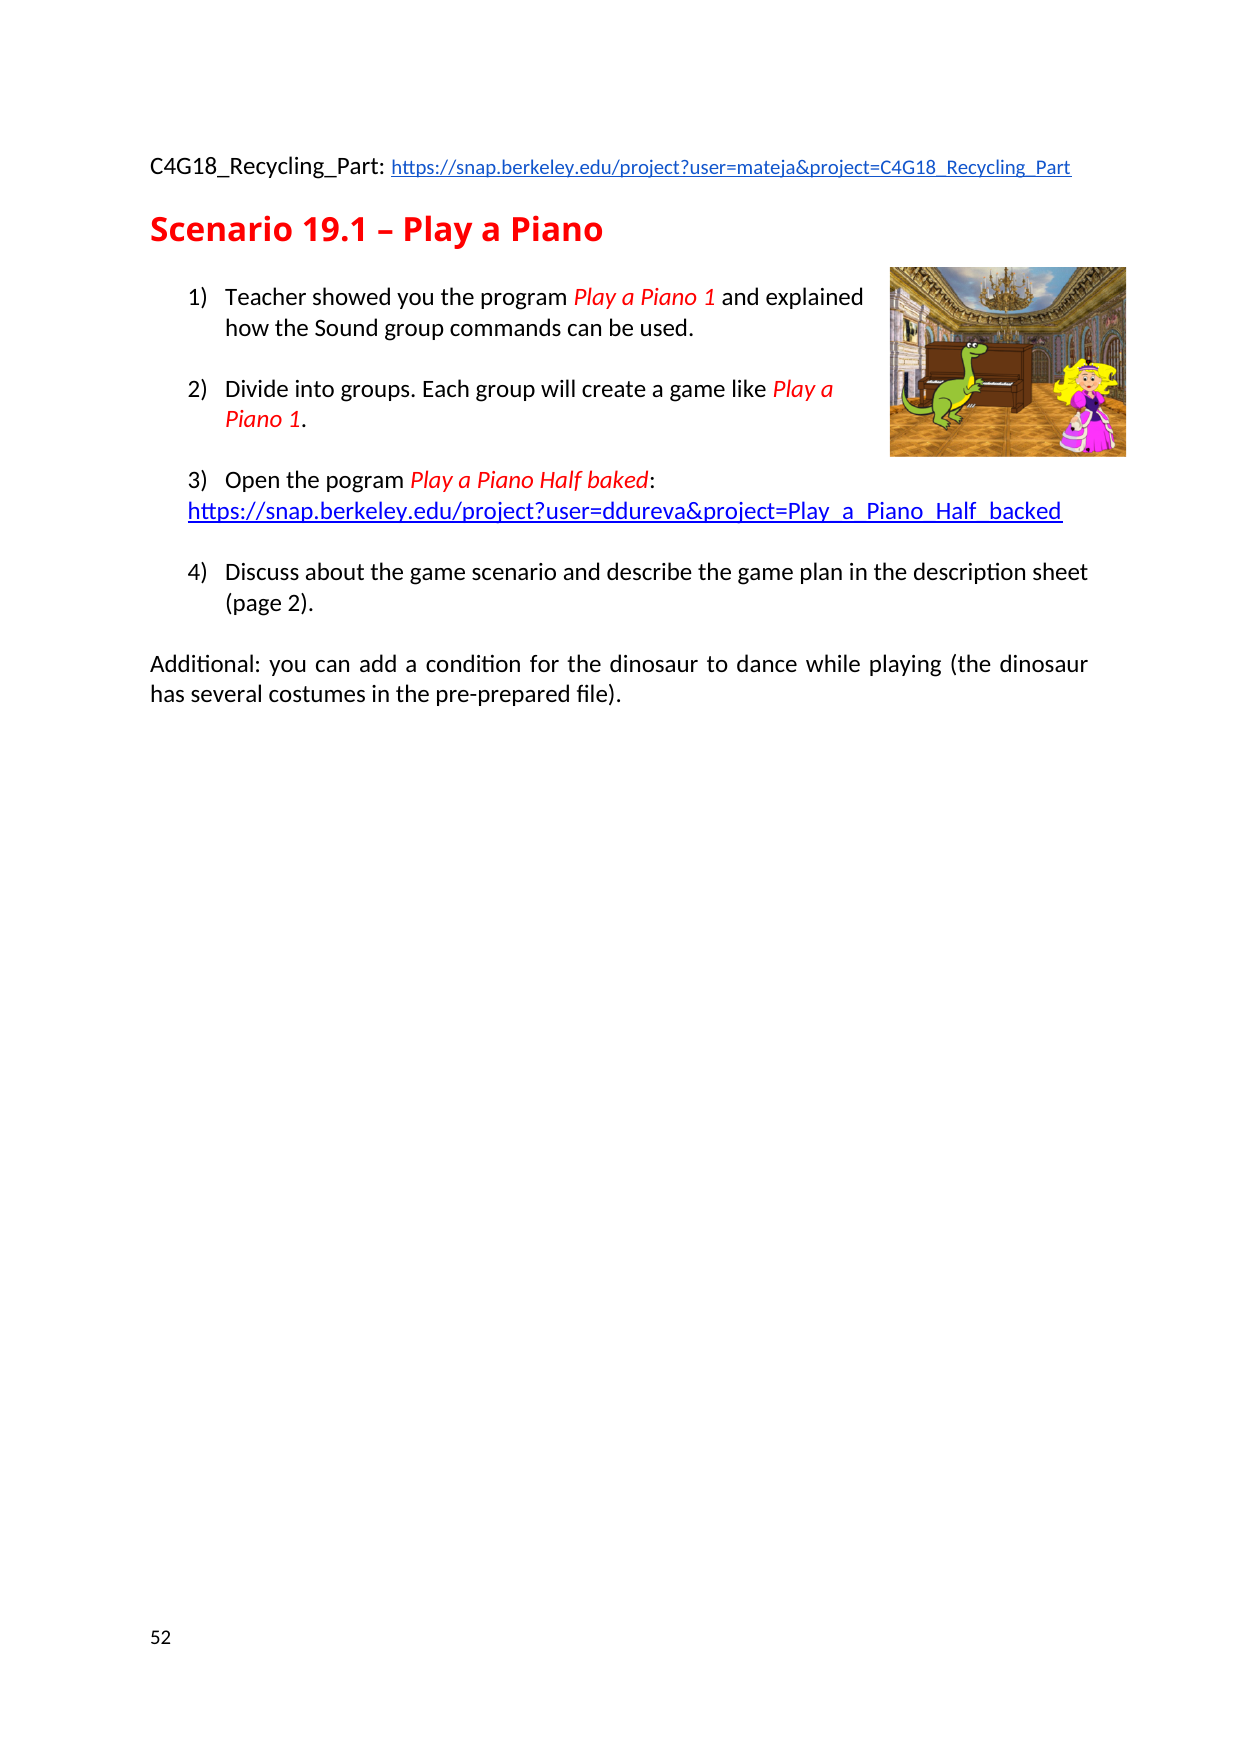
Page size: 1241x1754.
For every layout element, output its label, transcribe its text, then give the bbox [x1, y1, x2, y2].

list Divide into groups. Each group will create a game like Play a Piano 1. [187, 373, 889, 434]
text Additional: you can add a condition for the dinosaur to dance while playing (the dinosaur has several costumes in the pre-prepared file). [150, 648, 1090, 709]
text https://snap.berkeley.edu/project?user=ddureva&project=Play_a_Piano_Half_backed [150, 495, 1090, 526]
picture [889, 267, 1127, 457]
subtitle Scenario 19.1 – Play a Piano [150, 206, 1090, 251]
text C4G18_Recycling_Part: https://snap.berkeley.edu/project?user=mateja&project=C4G18_Recycling_Part [150, 150, 1090, 181]
list Teacher showed you the program Play a Piano 1 and explained how the Sound group commands can be used. [187, 281, 889, 342]
list Discuss about the game scenario and describe the game plan in the description sheet (page 2). [187, 556, 1090, 617]
list Open the pogram Play a Piano Half baked: [187, 464, 1090, 495]
